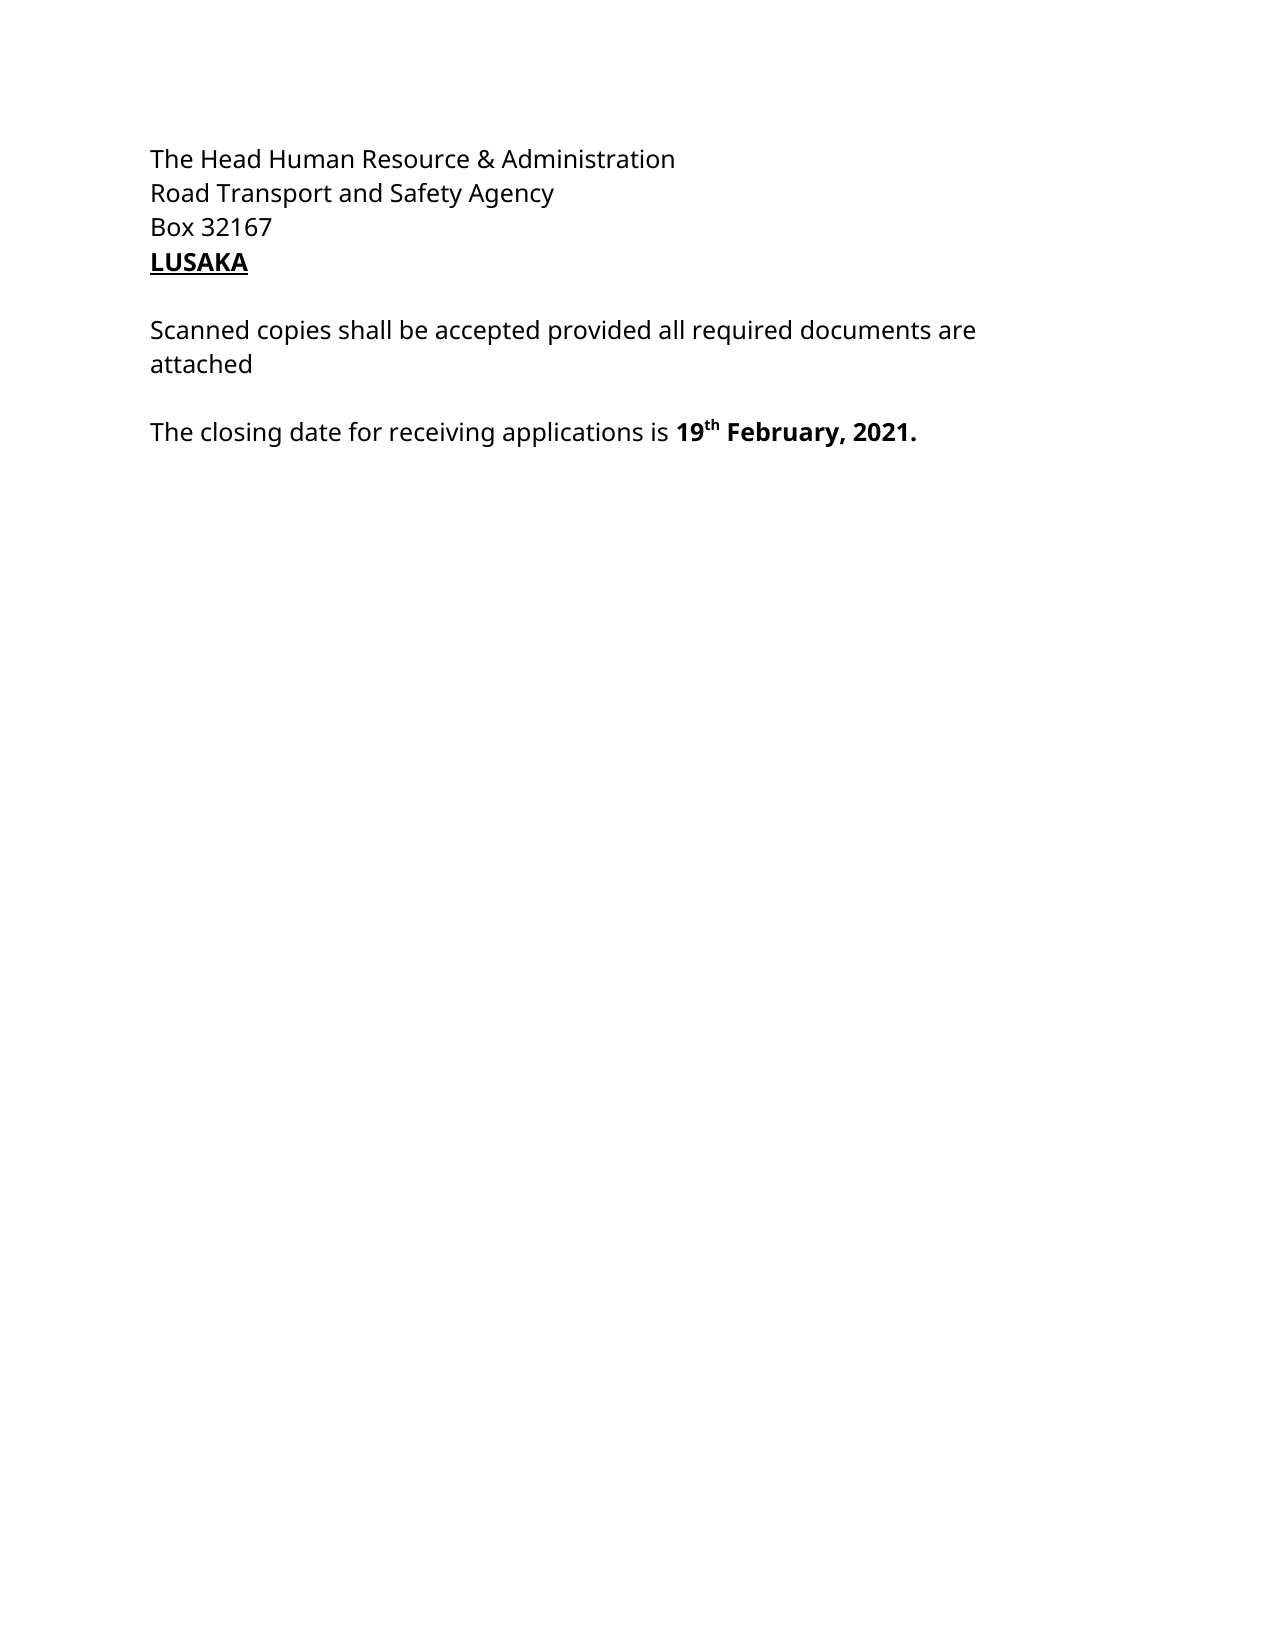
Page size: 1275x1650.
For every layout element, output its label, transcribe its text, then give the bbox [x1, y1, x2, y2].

text LUSAKA [150, 244, 1069, 278]
text The closing date for receiving applications is 19th February, 2021. [150, 414, 1069, 448]
text Road Transport and Safety Agency [150, 176, 1069, 210]
text Scanned copies shall be accepted provided all required documents are attached [150, 312, 1069, 380]
text Box 32167 [150, 210, 1069, 244]
text The Head Human Resource & Administration [150, 142, 1069, 176]
